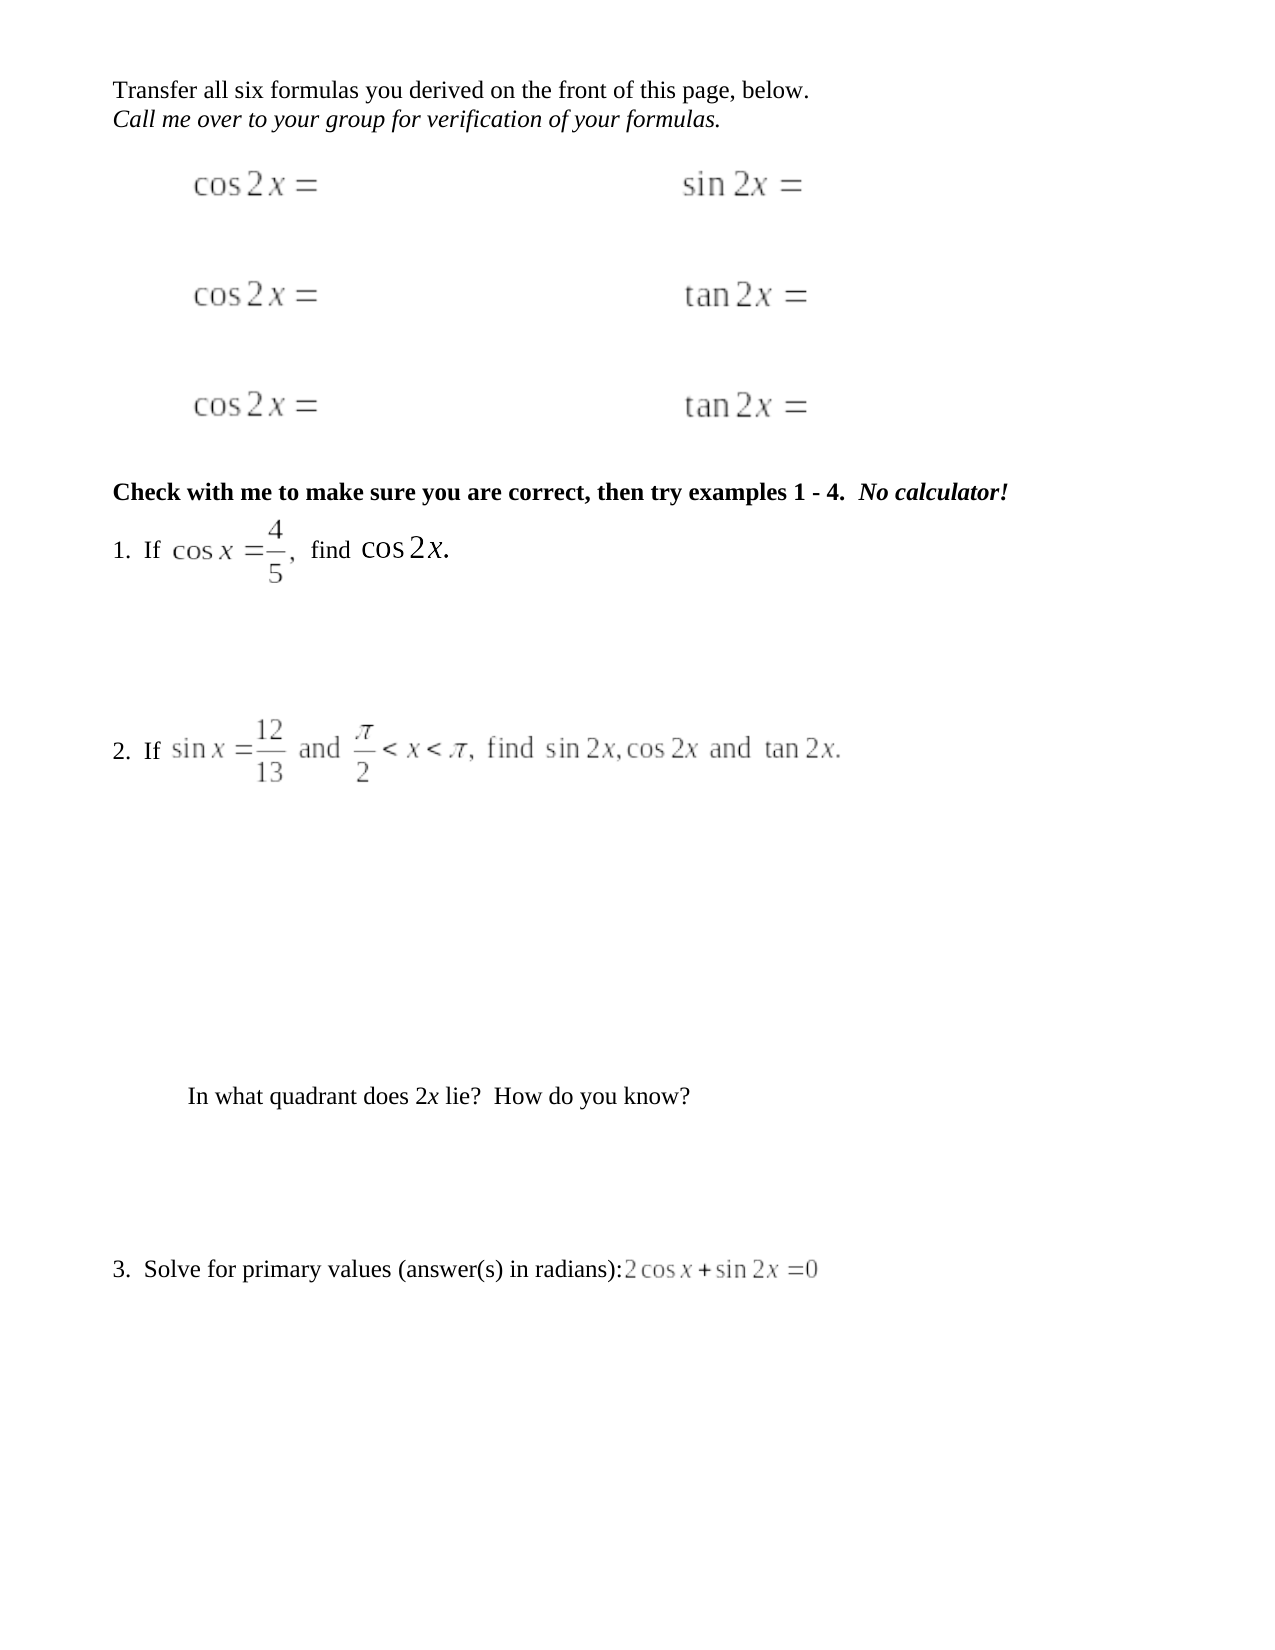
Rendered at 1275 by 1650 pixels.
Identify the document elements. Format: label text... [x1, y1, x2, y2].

text 2. If [112, 736, 1200, 765]
text 1. If find [112, 535, 1200, 564]
text Check with me to make sure you are correct, then try examples 1 - 4. No calculator! [112, 477, 1200, 506]
text Transfer all six formulas you derived on the front of this page, below. [112, 75, 1200, 104]
text In what quadrant does 2x lie? How do you know? [112, 1081, 1200, 1110]
text Call me over to your group for verification of your formulas. [112, 104, 1200, 132]
text 3. Solve for primary values (answer(s) in radians): [112, 1254, 1200, 1282]
